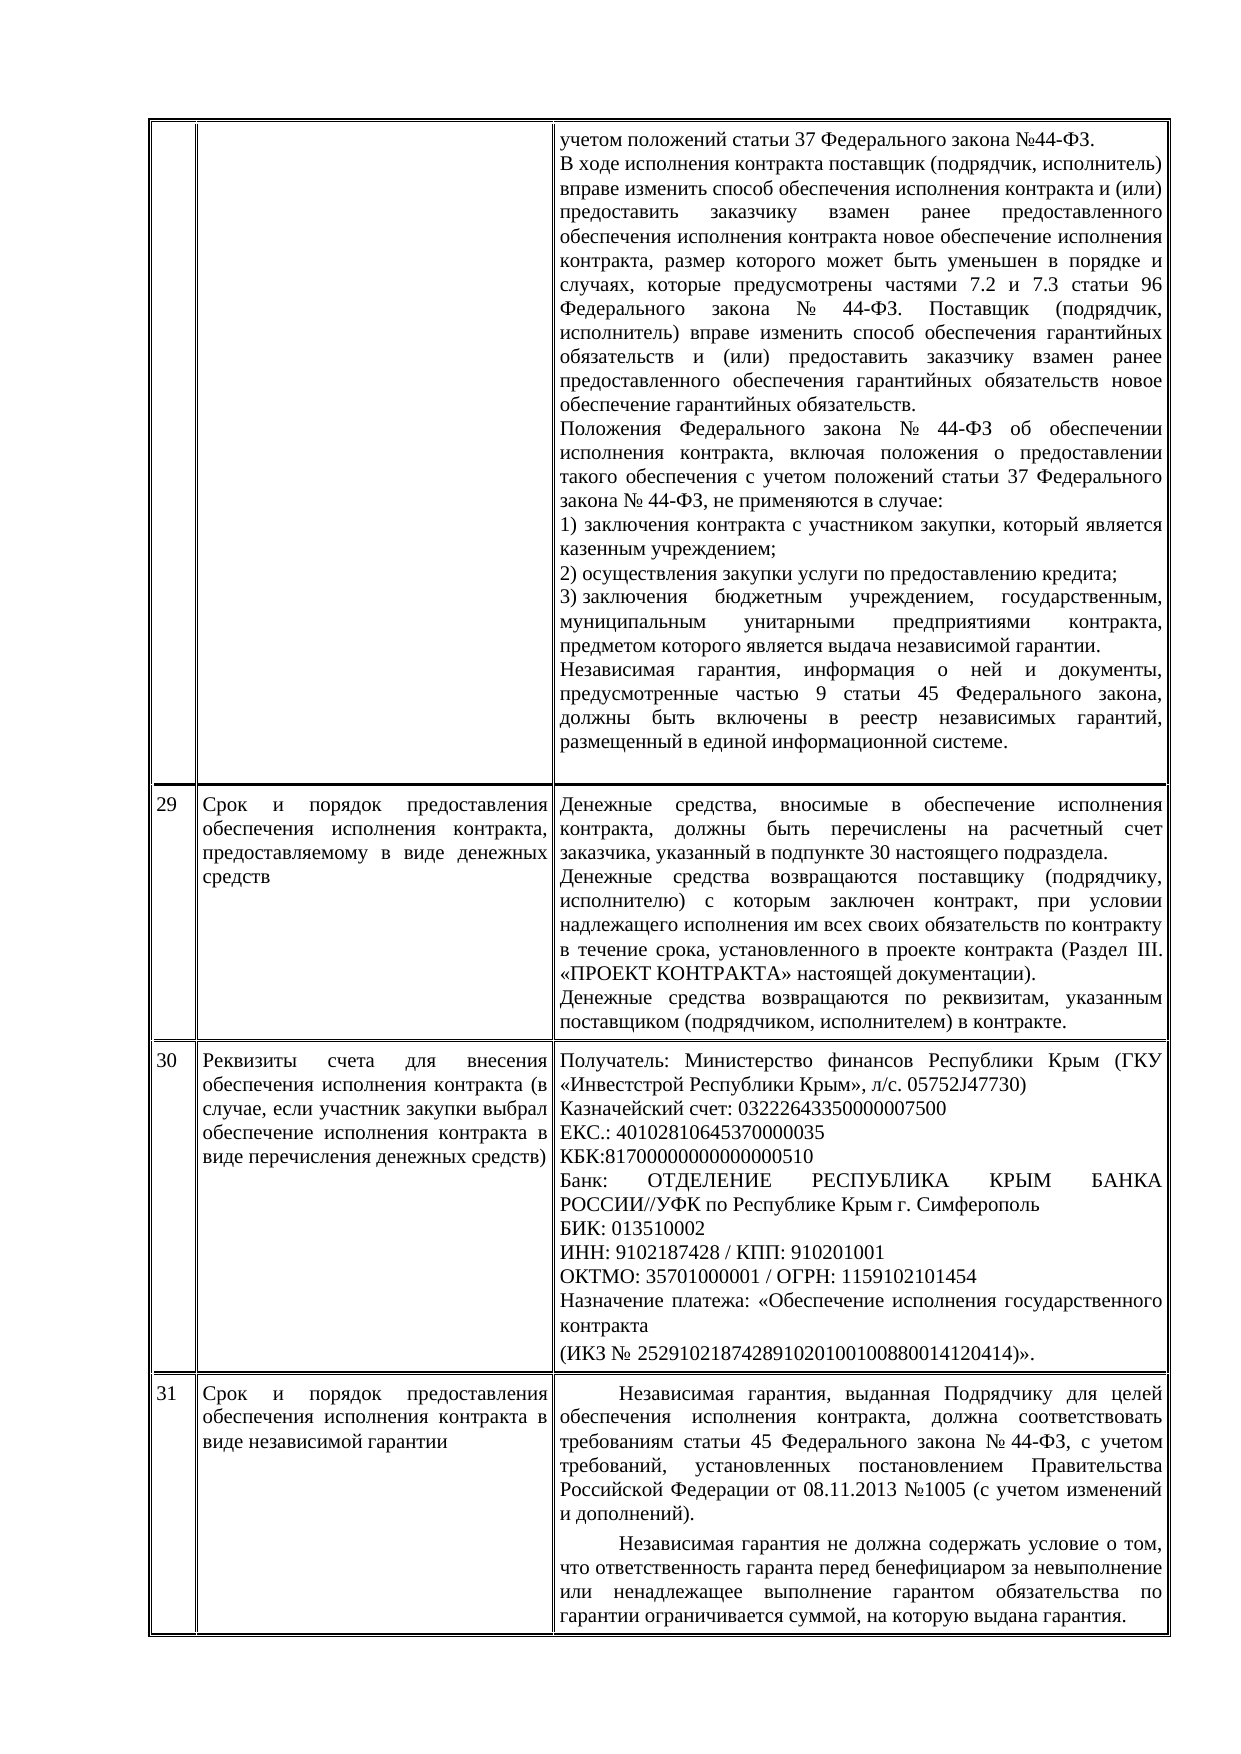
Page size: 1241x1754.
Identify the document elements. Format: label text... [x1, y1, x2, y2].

table_cell 29 [150, 783, 195, 1039]
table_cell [196, 1375, 554, 1633]
table_cell Реквизиты счета для внесения обеспечения исполнения контракта (в случае, если участник закупки выбрал обеспечение исполнения контракта в виде перечисления денежных средств) [198, 1042, 552, 1371]
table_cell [196, 122, 554, 783]
table_cell 30 [150, 1039, 196, 1371]
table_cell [554, 122, 1167, 783]
table_cell Получатель: Министерство финансов Республики Крым (ГКУ «Инвестстрой Республики Крым», л/с. 05752J47730) Казначейский счет: 03222643350000007500 ЕКС.: 40102810645370000035 КБК:81700000000000000510 Банк: ОТДЕЛЕНИЕ РЕСПУБЛИКА КРЫМ БАНКА РОССИИ//УФК по Республике Крым г. Симферополь БИК: 013510002 ИНН: 9102187428 / КПП: 910201001 ОКТМО: 35701000001 / ОГРН: 1159102101454 Назначение платежа: «Обеспечение исполнения государственного контракта (ИКЗ № 252910218742891020100100880014120414)». [554, 1039, 1169, 1371]
table_cell Денежные средства, вносимые в обеспечение исполнения контракта, должны быть перечислены на расчетный счет заказчика, указанный в подпункте 30 настоящего подраздела. Денежные средства возвращаются поставщику (подрядчику, исполнителю) с которым заключен контракт, при условии надлежащего исполнения им всех своих обязательств по контракту в течение срока, установленного в проекте контракта (Раздел III. «Проект контракта» настоящей документации). Денежные средства возвращаются по реквизитам, указанным поставщиком (подрядчиком, исполнителем) в контракте. [555, 783, 1169, 1039]
table_cell 31 [152, 1371, 196, 1633]
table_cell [554, 1371, 1168, 1633]
table_cell Срок и порядок предоставления обеспечения исполнения контракта, предоставляемому в виде денежных средств [198, 786, 552, 1039]
